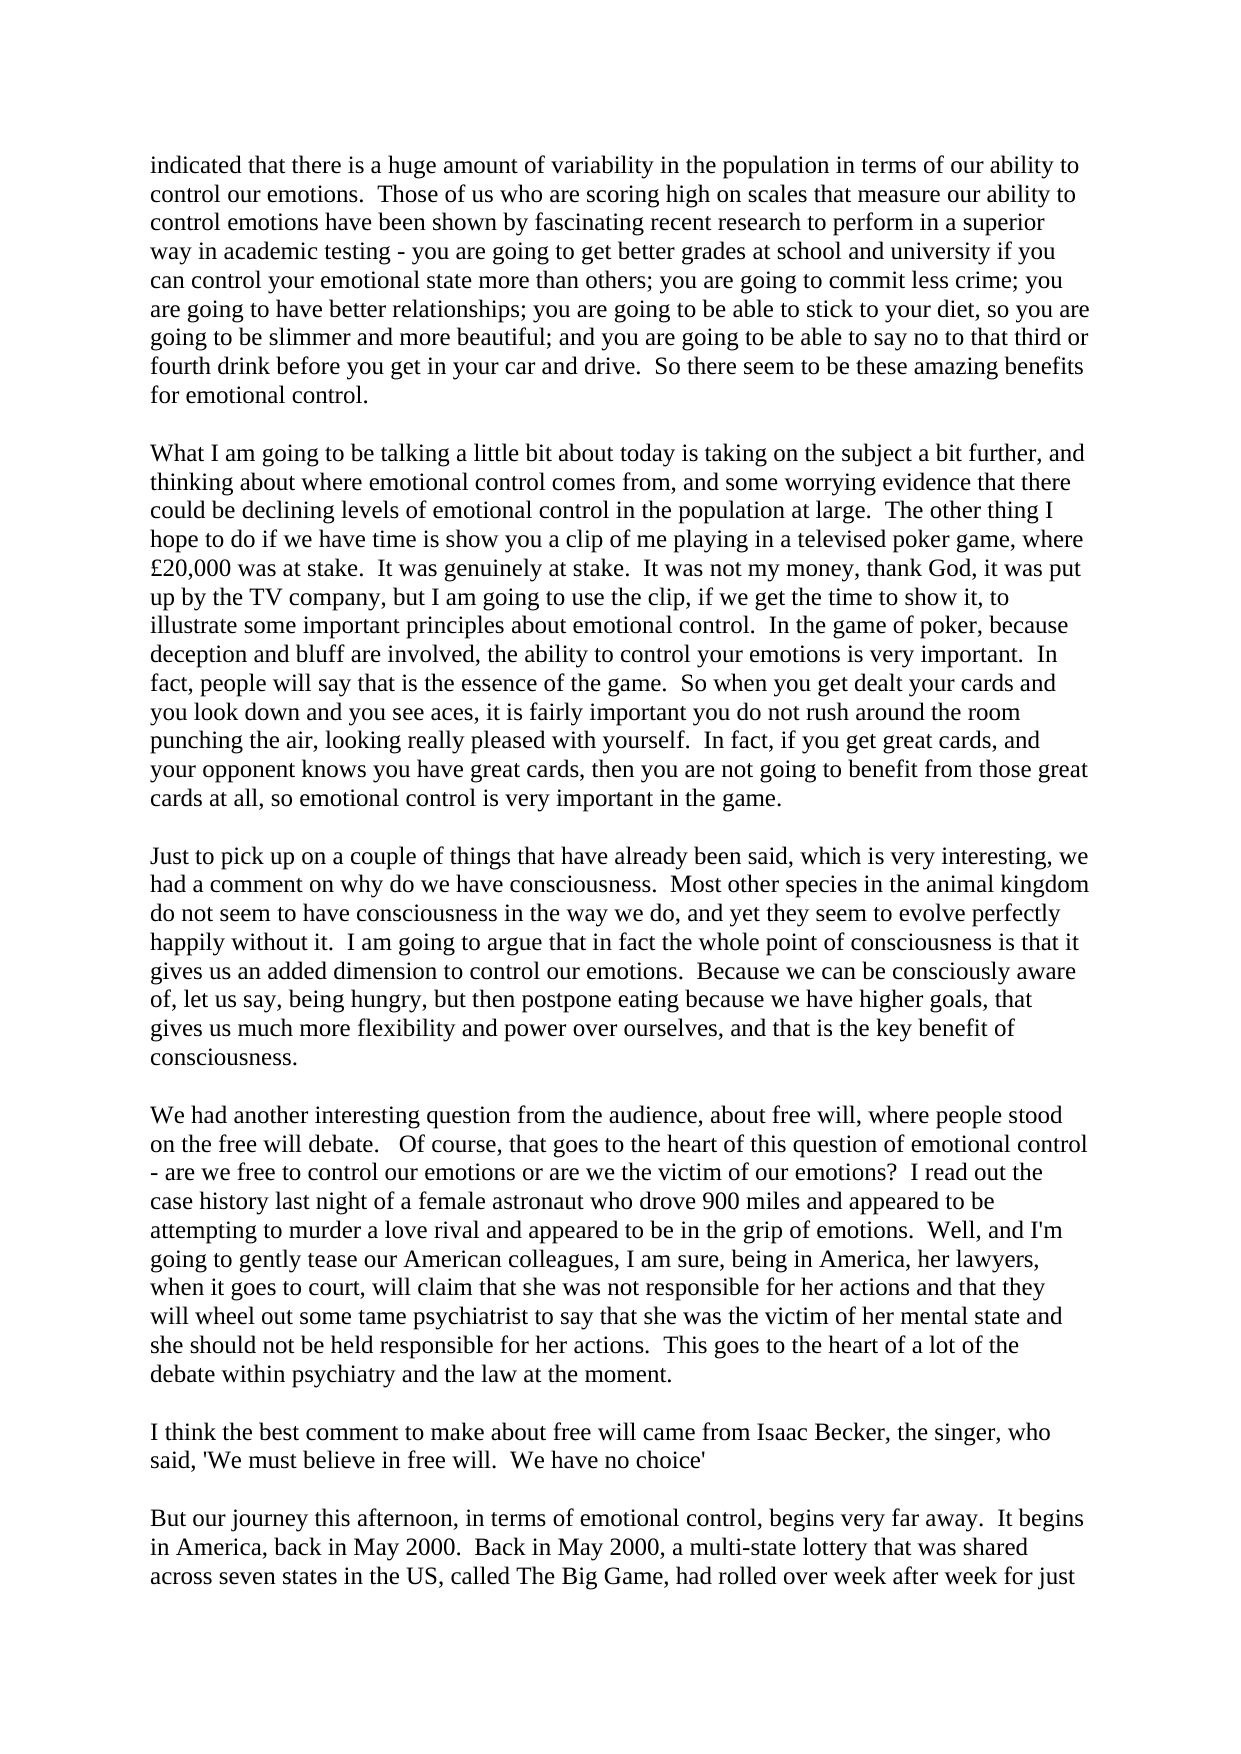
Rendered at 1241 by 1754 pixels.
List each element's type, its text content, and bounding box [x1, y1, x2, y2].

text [150, 150, 1090, 409]
text I think the best comment to make about free will came from Isaac Becker, the singer, who said, 'We must believe in free will. We have no choice' [150, 1417, 1090, 1474]
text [150, 1503, 1090, 1589]
text We had another interesting question from the audience, about free will, where people stood on the free will debate. Of course, that goes to the heart of this question of emotional control - are we free to control our emotions or are we the victim of our emotions? I read out the case history last night of a female astronaut who drove 900 miles and appeared to be attempting to murder a love rival and appeared to be in the grip of emotions. Well, and I'm going to gently tease our American colleagues, I am sure, being in America, her lawyers, when it goes to court, will claim that she was not responsible for her actions and that they will wheel out some tame psychiatrist to say that she was the victim of her mental state and she should not be held responsible for her actions. This goes to the heart of a lot of the debate within psychiatry and the law at the moment. [150, 1100, 1090, 1387]
text Just to pick up on a couple of things that have already been said, which is very interesting, we had a comment on why do we have consciousness. Most other species in the animal kingdom do not seem to have consciousness in the way we do, and yet they seem to evolve perfectly happily without it. I am going to argue that in fact the whole point of consciousness is that it gives us an added dimension to control our emotions. Because we can be consciously aware of, let us say, being hungry, but then postpone eating because we have higher goals, that gives us much more flexibility and power over ourselves, and that is the key benefit of consciousness. [150, 841, 1090, 1071]
text What I am going to be talking a little bit about today is taking on the subject a bit further, and thinking about where emotional control comes from, and some worrying evidence that there could be declining levels of emotional control in the population at large. The other thing I hope to do if we have time is show you a clip of me playing in a televised poker game, where £20,000 was at stake. It was genuinely at stake. It was not my money, thank God, it was put up by the TV company, but I am going to use the clip, if we get the time to show it, to illustrate some important principles about emotional control. In the game of poker, because deception and bluff are involved, the ability to control your emotions is very important. In fact, people will say that is the essence of the game. So when you get dealt your cards and you look down and you see aces, it is fairly important you do not rush around the room punching the air, looking really pleased with yourself. In fact, if you get great cards, and your opponent knows you have great cards, then you are not going to benefit from those great cards at all, so emotional control is very important in the game. [150, 438, 1090, 812]
